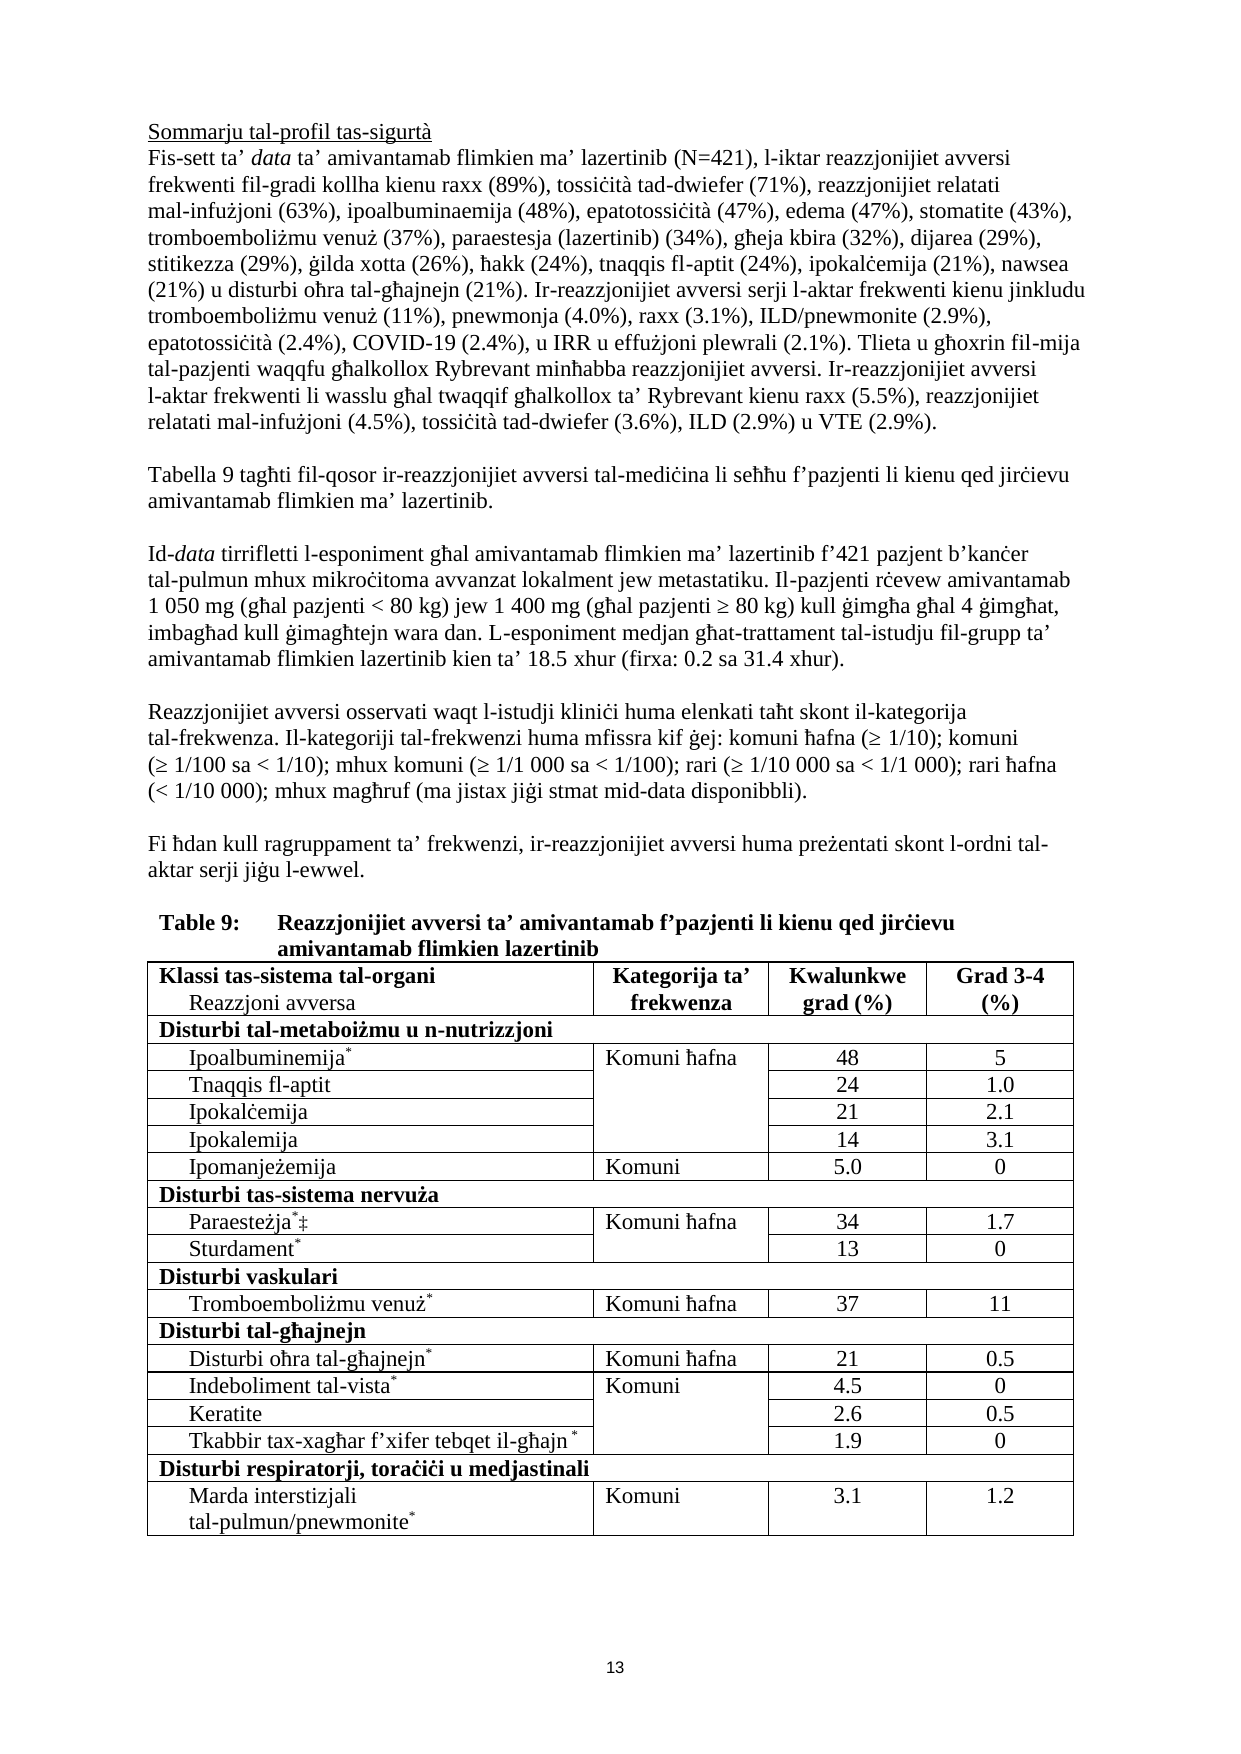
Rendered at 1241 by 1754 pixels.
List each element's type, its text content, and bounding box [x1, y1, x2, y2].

table_cell Komuni ħafna [594, 1345, 768, 1371]
table_cell Disturbi vaskulari [148, 1263, 1073, 1289]
table_cell 34 [769, 1208, 926, 1234]
table_cell Tromboemboliżmu venuż* [148, 1290, 593, 1317]
text Tabella 9 tagħti fil-qosor ir-reazzjonijiet avversi tal-mediċina li seħħu f’pazjenti li kienu qed jirċievu amivantamab flimkien ma’ lazertinib. [148, 461, 1092, 513]
text Fi ħdan kull ragruppament ta’ frekwenzi, ir-reazzjonijiet avversi huma preżentati skont l-ordni tal-aktar serji jiġu l-ewwel. [148, 830, 1092, 882]
table_cell Disturbi tal-għajnejn [148, 1318, 1073, 1344]
table_cell Tnaqqis fl-aptit [148, 1071, 593, 1097]
table_cell 48 [769, 1044, 926, 1070]
table_cell Keratite [148, 1400, 593, 1426]
table_cell Klassi tas-sistema tal-organi Reazzjoni avversa [148, 963, 593, 1015]
table_cell 0 [927, 1427, 1073, 1453]
table_cell Marda interstizjali tal-pulmun/pnewmonite* [148, 1482, 593, 1535]
table_cell Sturdament* [148, 1235, 593, 1262]
table_cell Komuni ħafna [594, 1044, 768, 1152]
table_cell 11 [927, 1290, 1073, 1317]
table_cell 3.1 [769, 1482, 926, 1535]
table_cell 1.7 [927, 1208, 1073, 1234]
table_cell 2.6 [769, 1400, 926, 1426]
table_cell 21 [769, 1099, 926, 1125]
table_cell Kategorija ta’ frekwenza [594, 963, 768, 1015]
table_cell Komuni ħafna [594, 1208, 768, 1262]
table_cell Grad 3-4 (%) [927, 963, 1073, 1015]
table_cell 13 [769, 1235, 926, 1262]
table_cell Ipokalċemija [148, 1099, 593, 1125]
table_cell 5 [927, 1044, 1073, 1070]
table_cell Ipomanjeżemija [148, 1153, 593, 1179]
table_cell 0 [927, 1153, 1073, 1179]
table_cell Ipoalbuminemija* [148, 1044, 593, 1070]
text Sommarju tal-profil tas-sigurtà [148, 118, 1092, 144]
table_cell 37 [769, 1290, 926, 1317]
table_cell 5.0 [769, 1153, 926, 1179]
table_cell 0.5 [927, 1400, 1073, 1426]
table_cell 24 [769, 1071, 926, 1097]
table_cell 0 [927, 1235, 1073, 1262]
table_cell Disturbi tal-metaboiżmu u n-nutrizzjoni [148, 1016, 1073, 1043]
table_cell Disturbi oħra tal-għajnejn* [148, 1345, 593, 1371]
table_header Table 9: Reazzjonijiet avversi ta’ amivantamab f’pazjenti li kienu qed jirċievu amivantamab flimkien lazertinib [148, 909, 1073, 961]
table_cell 1.0 [927, 1071, 1073, 1097]
table_cell Paraesteżja*‡ [148, 1208, 593, 1234]
table_cell 1.2 [927, 1482, 1073, 1535]
table_cell Kwalunkwe grad (%) [769, 963, 926, 1015]
table_cell Komuni ħafna [594, 1290, 768, 1317]
table_cell Indeboliment tal-vista* [148, 1373, 593, 1399]
table_cell Tkabbir tax-xagħar f’xifer tebqet il-għajn * [148, 1427, 593, 1453]
table_cell Komuni [594, 1373, 768, 1453]
text Fis-sett ta’ data ta’ amivantamab flimkien ma’ lazertinib (N=421), l-iktar reazzjonijiet avversi frekwenti fil-gradi kollha kienu raxx (89%), tossiċità tad-dwiefer (71%), reazzjonijiet relatati mal-infużjoni (63%), ipoalbuminaemija (48%), epatotossiċità (47%), edema (47%), stomatite (43%), tromboemboliżmu venuż (37%), paraestesja (lazertinib) (34%), għeja kbira (32%), dijarea (29%), stitikezza (29%), ġilda xotta (26%), ħakk (24%), tnaqqis fl-aptit (24%), ipokalċemija (21%), nawsea (21%) u disturbi oħra tal-għajnejn (21%). Ir-reazzjonijiet avversi serji l-aktar frekwenti kienu jinkludu tromboemboliżmu venuż (11%), pnewmonja (4.0%), raxx (3.1%), ILD/pnewmonite (2.9%), epatotossiċità (2.4%), COVID-19 (2.4%), u IRR u effużjoni plewrali (2.1%). Tlieta u għoxrin fil-mija tal-pazjenti waqqfu għalkollox Rybrevant minħabba reazzjonijiet avversi. Ir-reazzjonijiet avversi l-aktar frekwenti li wasslu għal twaqqif għalkollox ta’ Rybrevant kienu raxx (5.5%), reazzjonijiet relatati mal-infużjoni (4.5%), tossiċità tad-dwiefer (3.6%), ILD (2.9%) u VTE (2.9%). [148, 144, 1092, 434]
table_cell 1.9 [769, 1427, 926, 1453]
table_cell 0 [927, 1373, 1073, 1399]
table_cell 21 [769, 1345, 926, 1371]
table_cell Disturbi tas-sistema nervuża [148, 1181, 1073, 1207]
text Reazzjonijiet avversi osservati waqt l-istudji kliniċi huma elenkati taħt skont il-kategorija tal-frekwenza. Il-kategoriji tal-frekwenzi huma mfissra kif ġej: komuni ħafna (≥ 1/10); komuni (≥ 1/100 sa < 1/10); mhux komuni (≥ 1/1 000 sa < 1/100); rari (≥ 1/10 000 sa < 1/1 000); rari ħafna (< 1/10 000); mhux magħruf (ma jistax jiġi stmat mid-data disponibbli). [148, 698, 1092, 803]
table_cell Komuni [594, 1482, 768, 1535]
table_cell 2.1 [927, 1099, 1073, 1125]
table_cell 14 [769, 1126, 926, 1152]
table_cell Komuni [594, 1153, 768, 1179]
table_cell 3.1 [927, 1126, 1073, 1152]
table_cell 4.5 [769, 1373, 926, 1399]
text Id-data tirrifletti l-esponiment għal amivantamab flimkien ma’ lazertinib f’421 pazjent b’kanċer tal-pulmun mhux mikroċitoma avvanzat lokalment jew metastatiku. Il-pazjenti rċevew amivantamab 1 050 mg (għal pazjenti < 80 kg) jew 1 400 mg (għal pazjenti ≥ 80 kg) kull ġimgħa għal 4 ġimgħat, imbagħad kull ġimagħtejn wara dan. L-esponiment medjan għat-trattament tal-istudju fil-grupp ta’ amivantamab flimkien lazertinib kien ta’ 18.5 xhur (firxa: 0.2 sa 31.4 xhur). [148, 540, 1092, 672]
table_cell Ipokalemija [148, 1126, 593, 1152]
table_cell 0.5 [927, 1345, 1073, 1371]
table_cell Disturbi respiratorji, toraċiċi u medjastinali [148, 1455, 1073, 1481]
